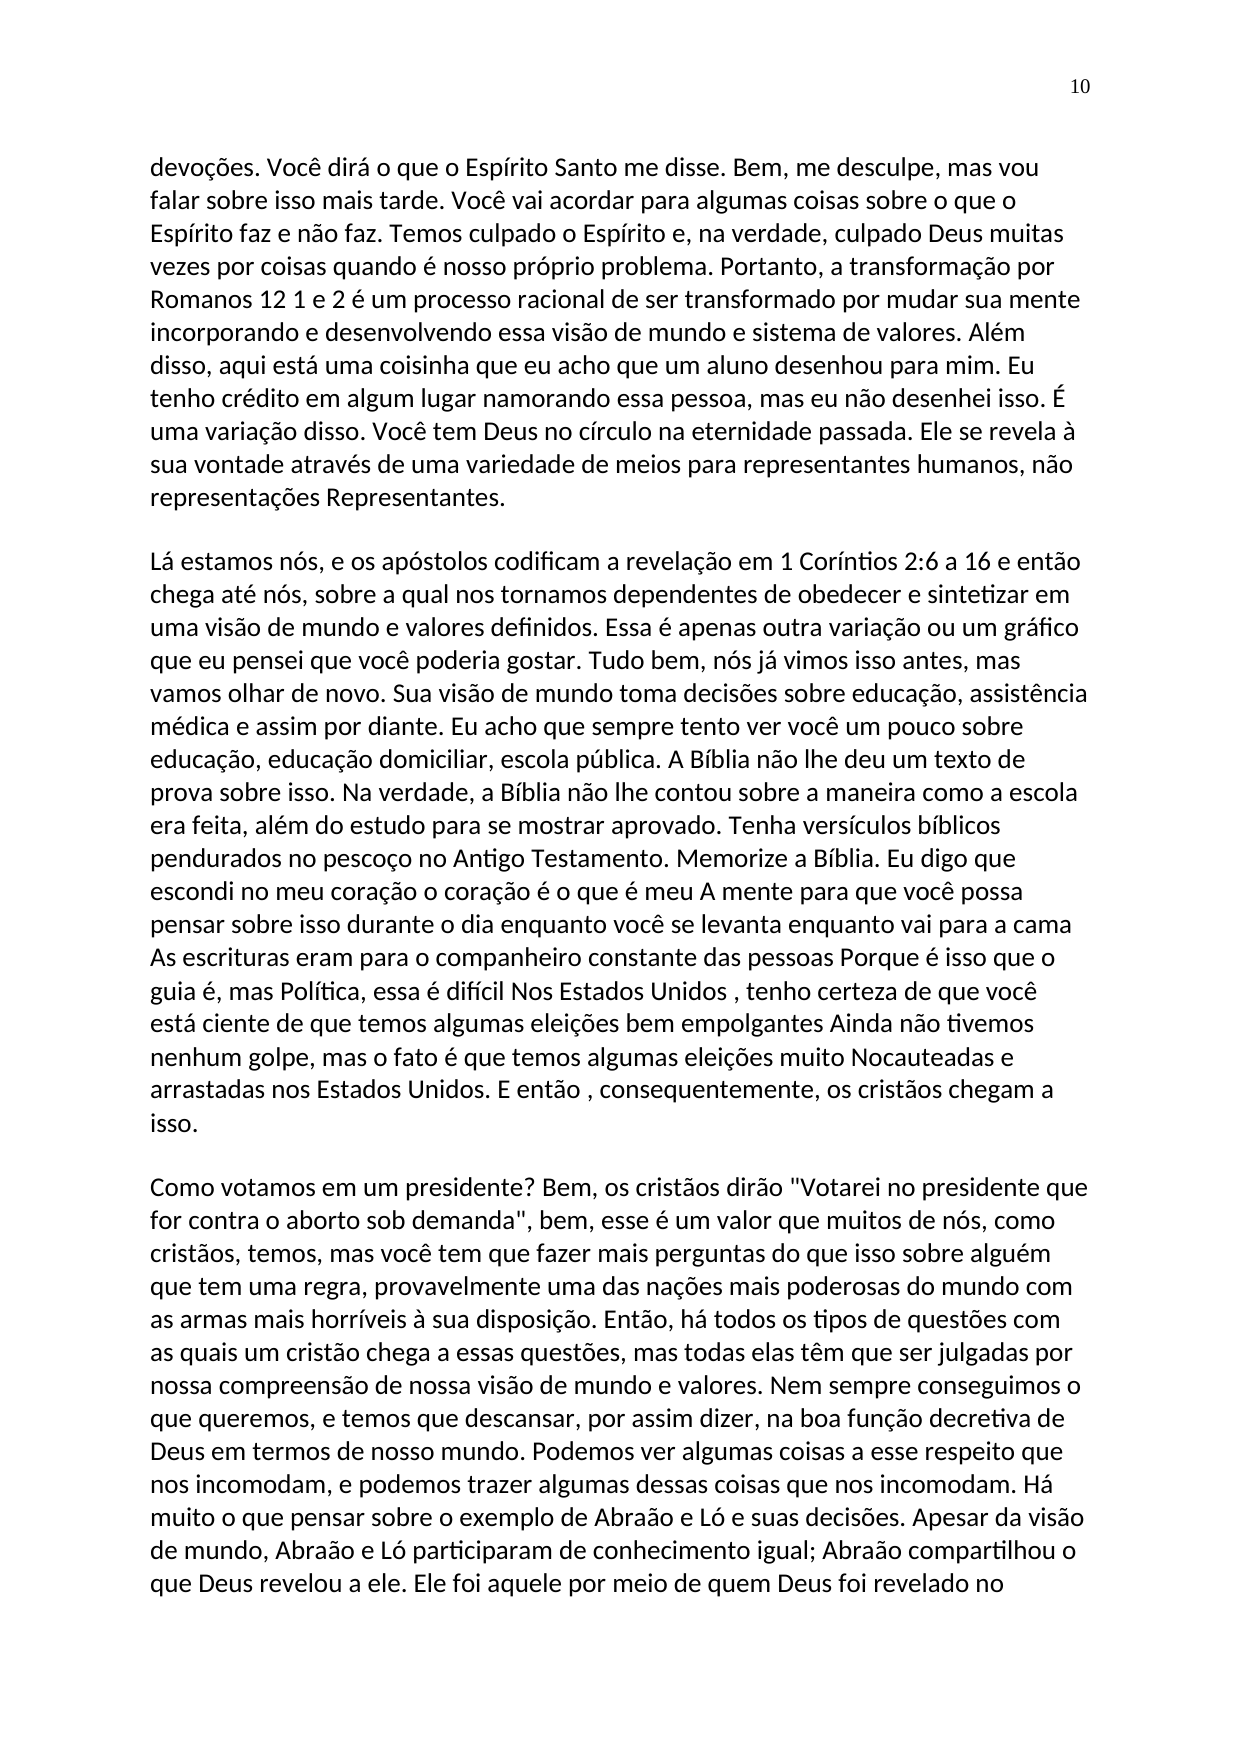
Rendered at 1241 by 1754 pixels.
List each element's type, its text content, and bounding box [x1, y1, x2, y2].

text Lá estamos nós, e os apóstolos codificam a revelação em 1 Coríntios 2:6 a 16 e então chega até nós, sobre a qual nos tornamos dependentes de obedecer e sintetizar em uma visão de mundo e valores definidos. Essa é apenas outra variação ou um gráfico que eu pensei que você poderia gostar. Tudo bem, nós já vimos isso antes, mas vamos olhar de novo. Sua visão de mundo toma decisões sobre educação, assistência médica e assim por diante. Eu acho que sempre tento ver você um pouco sobre educação, educação domiciliar, escola pública. A Bíblia não lhe deu um texto de prova sobre isso. Na verdade, a Bíblia não lhe contou sobre a maneira como a escola era feita, além do estudo para se mostrar aprovado. Tenha versículos bíblicos pendurados no pescoço no Antigo Testamento. Memorize a Bíblia. Eu digo que escondi no meu coração o coração é o que é meu A mente para que você possa pensar sobre isso durante o dia enquanto você se levanta enquanto vai para a cama As escrituras eram para o companheiro constante das pessoas Porque é isso que o guia é, mas Política, essa é difícil Nos Estados Unidos , tenho certeza de que você está ciente de que temos algumas eleições bem empolgantes Ainda não tivemos nenhum golpe, mas o fato é que temos algumas eleições muito Nocauteadas e arrastadas nos Estados Unidos. E então , consequentemente, os cristãos chegam a isso. [150, 544, 1090, 1139]
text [150, 150, 1090, 513]
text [150, 1170, 1090, 1599]
